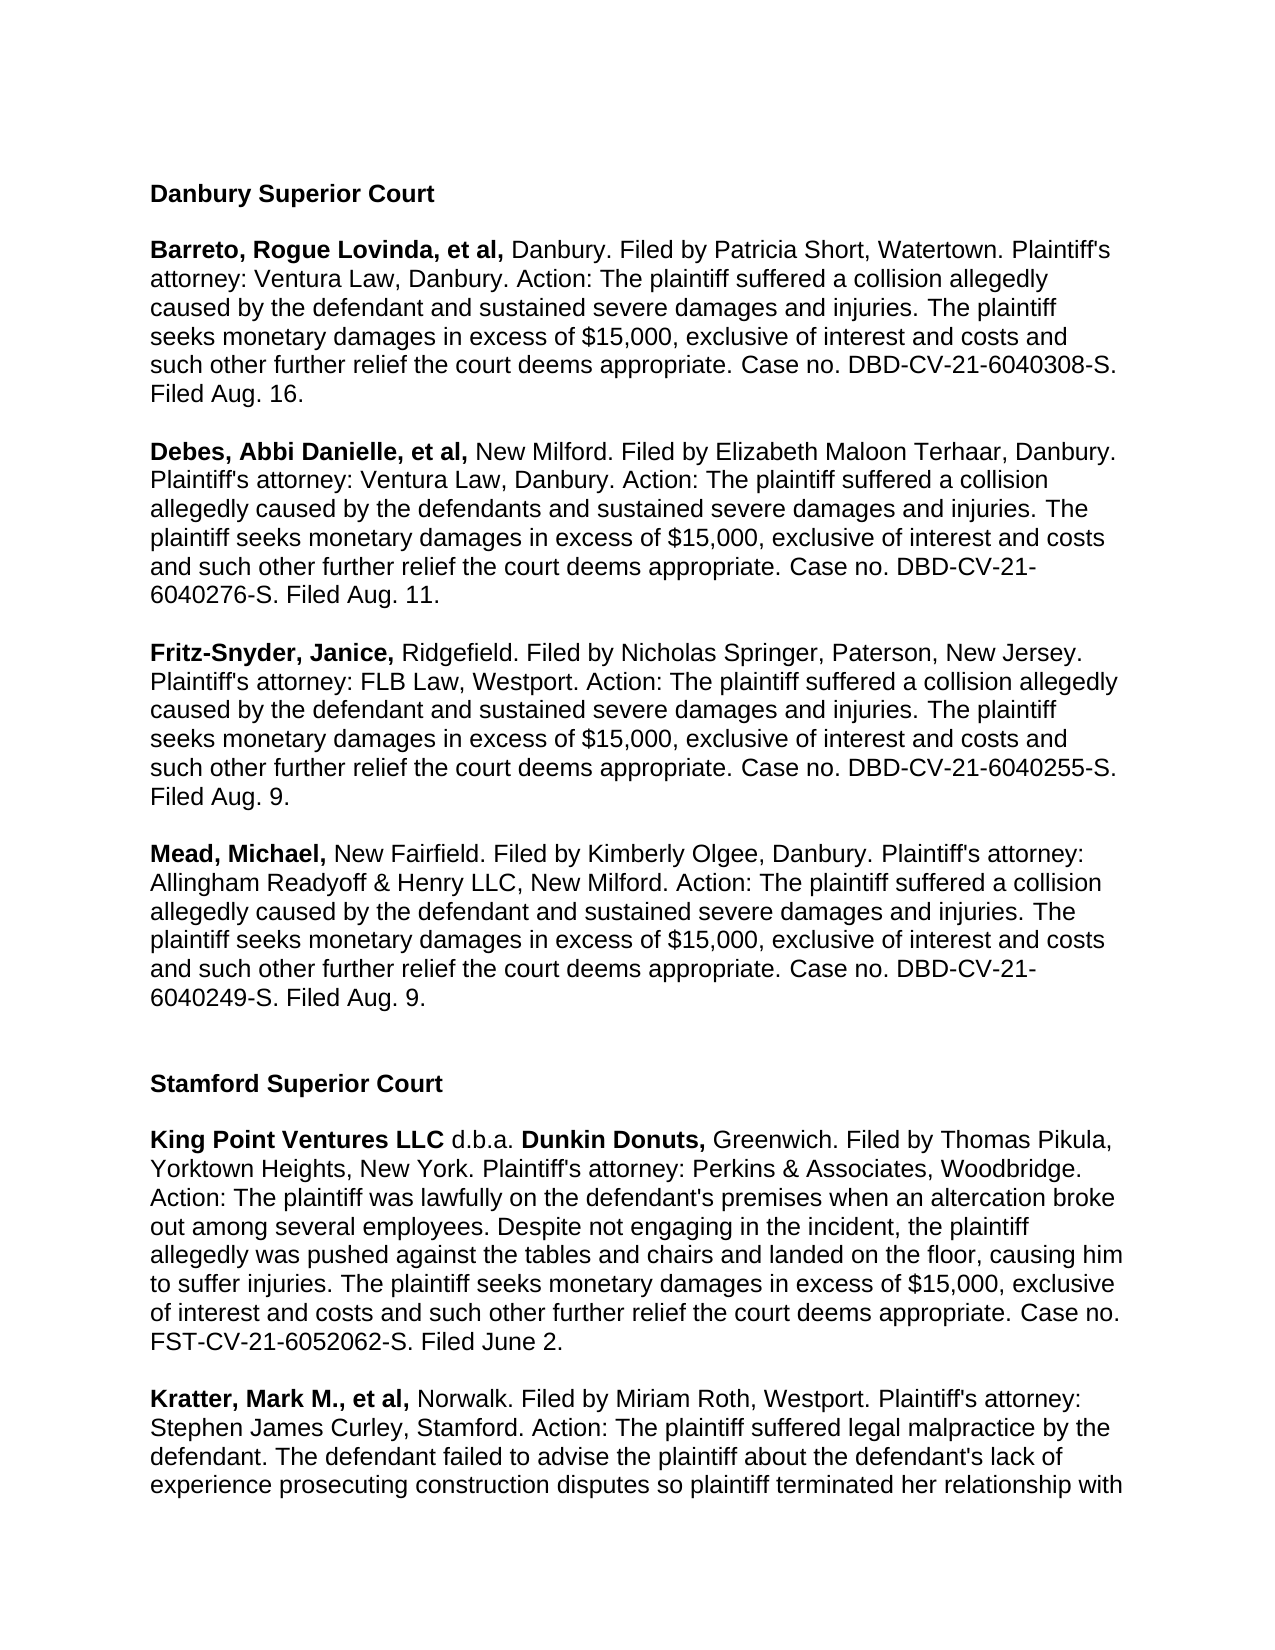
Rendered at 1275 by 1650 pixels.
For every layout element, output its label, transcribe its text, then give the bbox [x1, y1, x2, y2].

text Mead, Michael, New Fairfield. Filed by Kimberly Olgee, Danbury. Plaintiff's attorney: Allingham Readyoff & Henry LLC, New Milford. Action: The plaintiff suffered a collision allegedly caused by the defendant and sustained severe damages and injuries. The plaintiff seeks monetary damages in excess of $15,000, exclusive of interest and costs and such other further relief the court deems appropriate. Case no. DBD-CV-21-6040249-S. Filed Aug. 9. [150, 839, 1125, 1012]
text Stamford Superior Court [150, 1068, 1125, 1097]
text King Point Ventures LLC d.b.a. Dunkin Donuts, Greenwich. Filed by Thomas Pikula, Yorktown Heights, New York. Plaintiff's attorney: Perkins & Associates, Woodbridge. Action: The plaintiff was lawfully on the defendant's premises when an altercation broke out among several employees. Despite not engaging in the incident, the plaintiff allegedly was pushed against the tables and chairs and landed on the floor, causing him to suffer injuries. The plaintiff seeks monetary damages in excess of $15,000, exclusive of interest and costs and such other further relief the court deems appropriate. Case no. FST-CV-21-6052062-S. Filed June 2. [150, 1125, 1125, 1355]
text Fritz-Snyder, Janice, Ridgefield. Filed by Nicholas Springer, Paterson, New Jersey. Plaintiff's attorney: FLB Law, Westport. Action: The plaintiff suffered a collision allegedly caused by the defendant and sustained severe damages and injuries. The plaintiff seeks monetary damages in excess of $15,000, exclusive of interest and costs and such other further relief the court deems appropriate. Case no. DBD-CV-21-6040255-S. Filed Aug. 9. [150, 638, 1125, 811]
text Debes, Abbi Danielle, et al, New Milford. Filed by Elizabeth Maloon Terhaar, Danbury. Plaintiff's attorney: Ventura Law, Danbury. Action: The plaintiff suffered a collision allegedly caused by the defendants and sustained severe damages and injuries. The plaintiff seeks monetary damages in excess of $15,000, exclusive of interest and costs and such other further relief the court deems appropriate. Case no. DBD-CV-21-6040276-S. Filed Aug. 11. [150, 437, 1125, 609]
text Barreto, Rogue Lovinda, et al, Danbury. Filed by Patricia Short, Watertown. Plaintiff's attorney: Ventura Law, Danbury. Action: The plaintiff suffered a collision allegedly caused by the defendant and sustained severe damages and injuries. The plaintiff seeks monetary damages in excess of $15,000, exclusive of interest and costs and such other further relief the court deems appropriate. Case no. DBD-CV-21-6040308-S. Filed Aug. 16. [150, 236, 1125, 408]
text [150, 1384, 1125, 1499]
text Danbury Superior Court [150, 179, 1125, 207]
